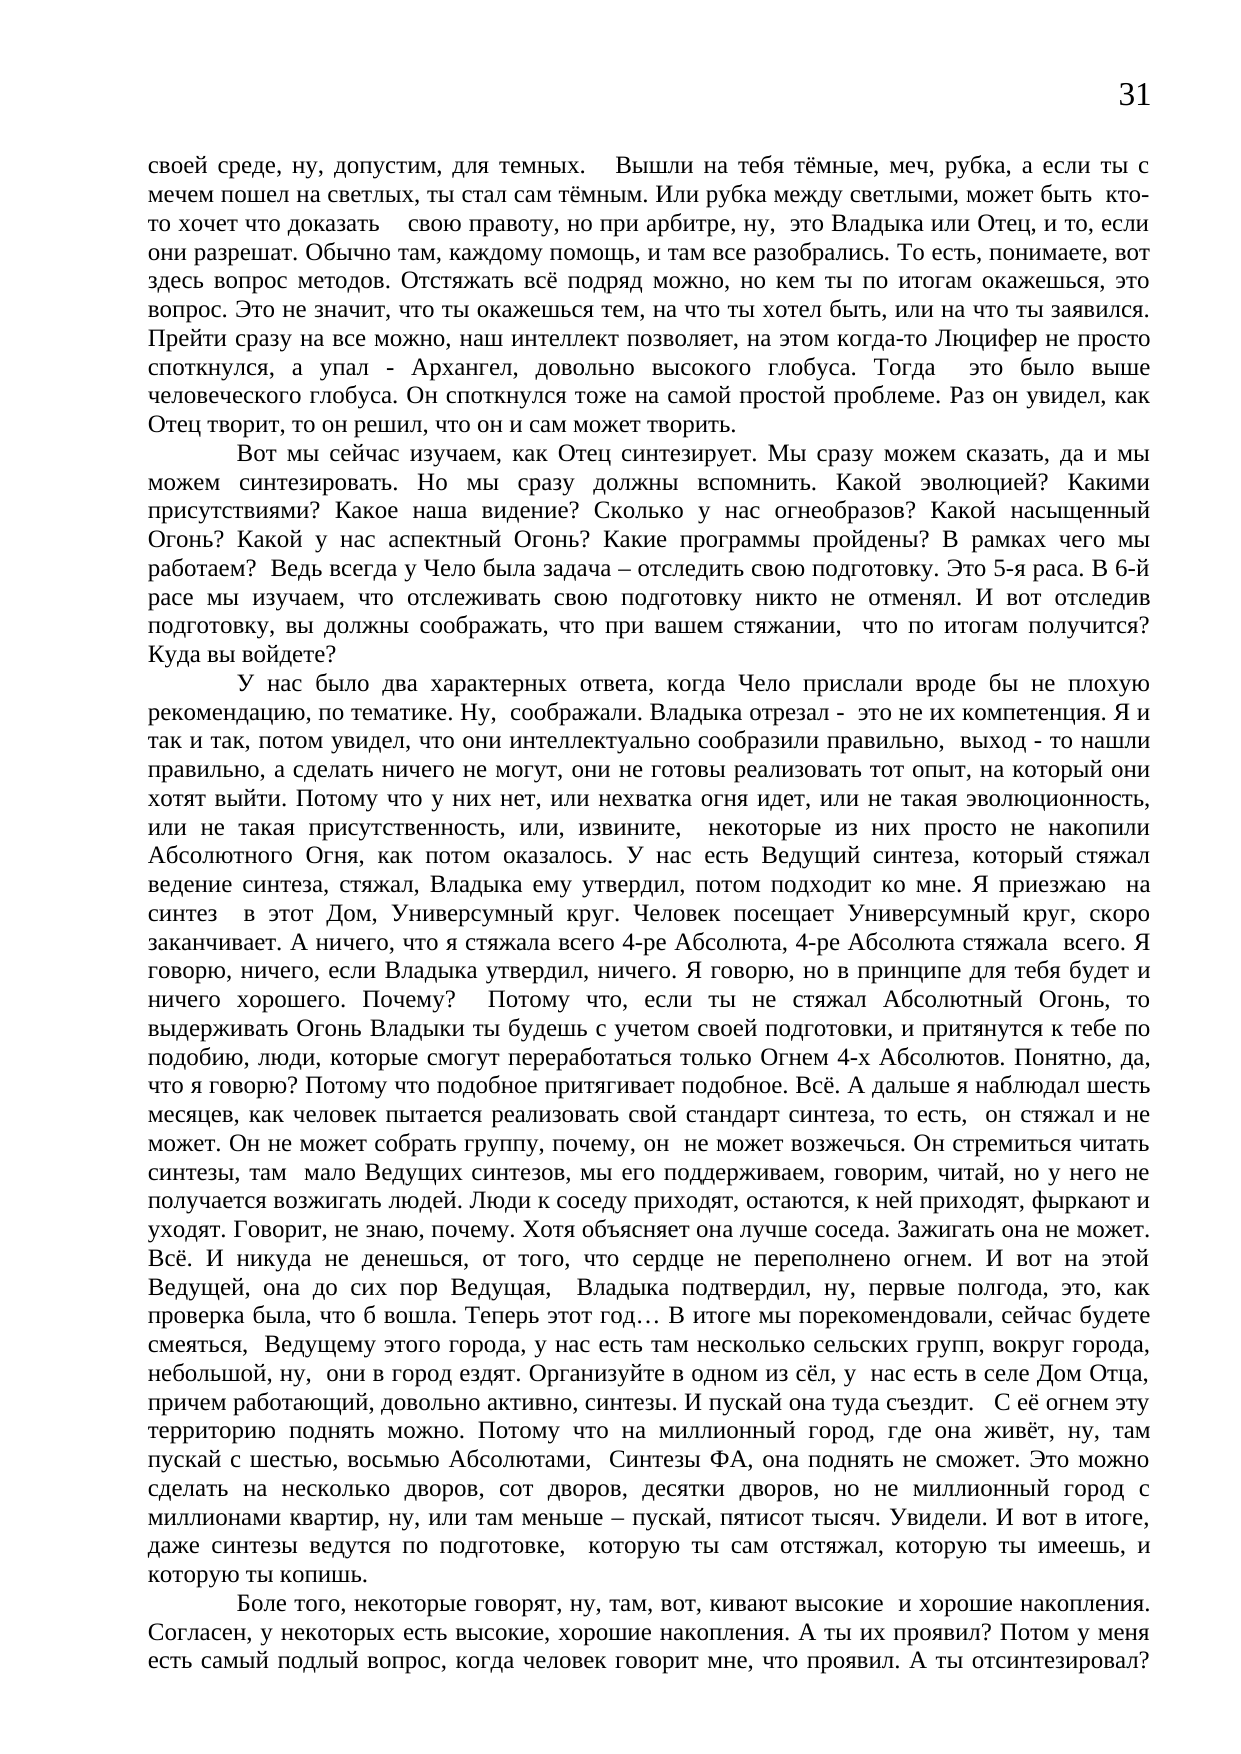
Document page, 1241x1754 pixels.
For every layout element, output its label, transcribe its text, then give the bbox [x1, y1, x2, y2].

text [148, 151, 1152, 438]
text Вот мы сейчас изучаем, как Отец синтезирует. Мы сразу можем сказать, да и мы можем синтезировать. Но мы сразу должны вспомнить. Какой эволюцией? Какими присутствиями? Какое наша видение? Сколько у нас огнеобразов? Какой насыщенный Огонь? Какой у нас аспектный Огонь? Какие программы пройдены? В рамках чего мы работаем? Ведь всегда у Чело была задача – отследить свою подготовку. Это 5-я раса. В 6-й расе мы изучаем, что отслеживать свою подготовку никто не отменял. И вот отследив подготовку, вы должны соображать, что при вашем стяжании, что по итогам получится? Куда вы войдете? [148, 438, 1152, 668]
text У нас было два характерных ответа, когда Чело прислали вроде бы не плохую рекомендацию, по тематике. Ну, соображали. Владыка отрезал - это не их компетенция. Я и так и так, потом увидел, что они интеллектуально сообразили правильно, выход - то нашли правильно, а сделать ничего не могут, они не готовы реализовать тот опыт, на который они хотят выйти. Потому что у них нет, или нехватка огня идет, или не такая эволюционность, или не такая присутственность, или, извините, некоторые из них просто не накопили Абсолютного Огня, как потом оказалось. У нас есть Ведущий синтеза, который стяжал ведение синтеза, стяжал, Владыка ему утвердил, потом подходит ко мне. Я приезжаю на синтез в этот Дом, Универсумный круг. Человек посещает Универсумный круг, скоро заканчивает. А ничего, что я стяжала всего 4-ре Абсолюта, 4-ре Абсолюта стяжала всего. Я говорю, ничего, если Владыка утвердил, ничего. Я говорю, но в принципе для тебя будет и ничего хорошего. Почему? Потому что, если ты не стяжал Абсолютный Огонь, то выдерживать Огонь Владыки ты будешь с учетом своей подготовки, и притянутся к тебе по подобию, люди, которые смогут переработаться только Огнем 4-х Абсолютов. Понятно, да, что я говорю? Потому что подобное притягивает подобное. Всё. А дальше я наблюдал шесть месяцев, как человек пытается реализовать свой стандарт синтеза, то есть, он стяжал и не может. Он не может собрать группу, почему, он не может возжечься. Он стремиться читать синтезы, там мало Ведущих синтезов, мы его поддерживаем, говорим, читай, но у него не получается возжигать людей. Люди к соседу приходят, остаются, к ней приходят, фыркают и уходят. Говорит, не знаю, почему. Хотя объясняет она лучше соседа. Зажигать она не может. Всё. И никуда не денешься, от того, что сердце не переполнено огнем. И вот на этой Ведущей, она до сих пор Ведущая, Владыка подтвердил, ну, первые полгода, это, как проверка была, что б вошла. Теперь этот год… В итоге мы порекомендовали, сейчас будете смеяться, Ведущему этого города, у нас есть там несколько сельских групп, вокруг города, небольшой, ну, они в город ездят. Организуйте в одном из сёл, у нас есть в селе Дом Отца, причем работающий, довольно активно, синтезы. И пускай она туда съездит. С её огнем эту территорию поднять можно. Потому что на миллионный город, где она живёт, ну, там пускай с шестью, восьмью Абсолютами, Синтезы ФА, она поднять не сможет. Это можно сделать на несколько дворов, сот дворов, десятки дворов, но не миллионный город с миллионами квартир, ну, или там меньше – пускай, пятисот тысяч. Увидели. И вот в итоге, даже синтезы ведутся по подготовке, которую ты сам отстяжал, которую ты имеешь, и которую ты копишь. [148, 668, 1152, 1588]
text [148, 1588, 1152, 1674]
